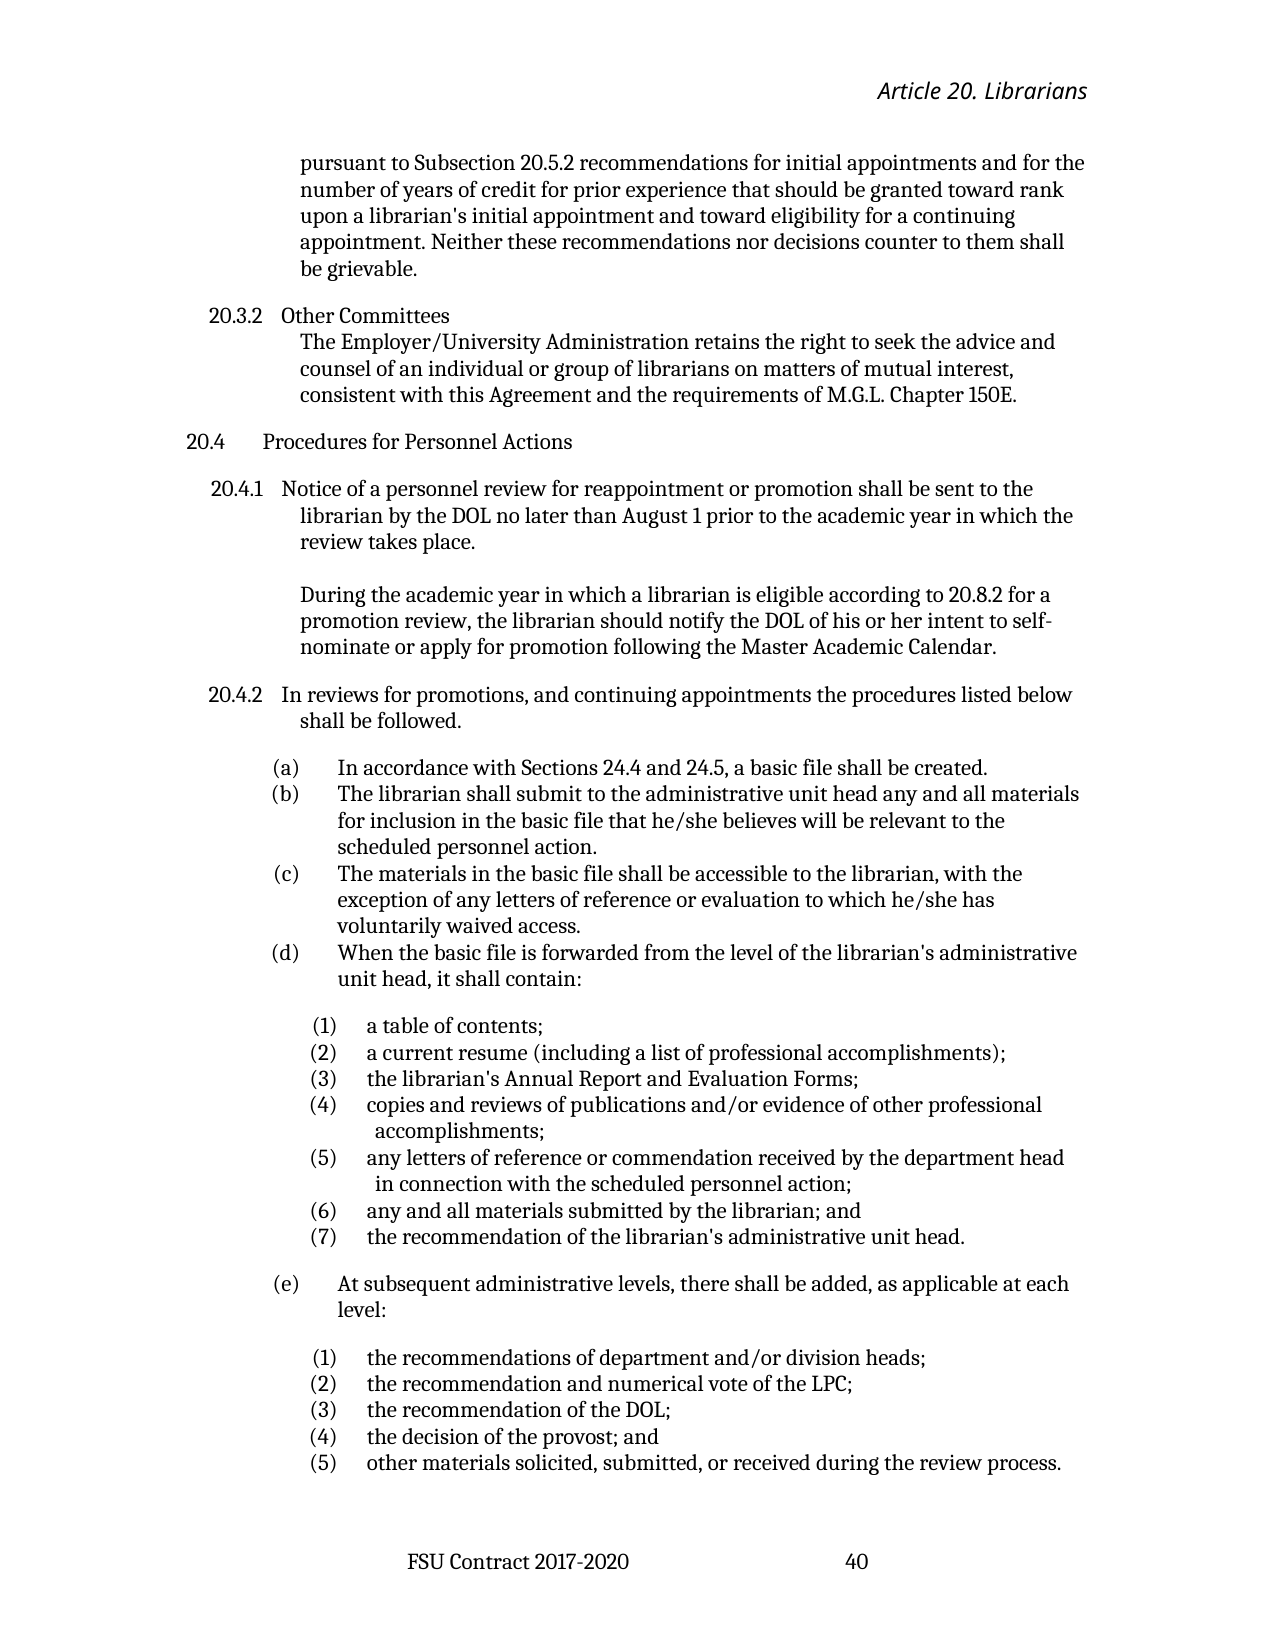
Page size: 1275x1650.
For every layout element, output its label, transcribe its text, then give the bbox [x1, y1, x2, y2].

subtitle At subsequent administrative levels, there shall be added, as applicable at each level: [300, 1271, 1087, 1324]
subtitle The librarian shall submit to the administrative unit head any and all materials for inclusion in the basic file that he/she believes will be relevant to the scheduled personnel action. [300, 781, 1087, 860]
subtitle the recommendation of the librarian's administrative unit head. [337, 1224, 1087, 1250]
subtitle any and all materials submitted by the librarian; and [337, 1197, 1087, 1224]
subtitle any letters of reference or commendation received by the department head in connection with the scheduled personnel action; [337, 1145, 1087, 1197]
subtitle The materials in the basic file shall be accessible to the librarian, with the exception of any letters of reference or evaluation to which he/she has voluntarily waived access. [300, 860, 1087, 939]
subtitle the decision of the provost; and [337, 1423, 1087, 1450]
subtitle the recommendation and numerical vote of the LPC; [337, 1371, 1087, 1397]
subtitle copies and reviews of publications and/or evidence of other professional accomplishments; [337, 1092, 1087, 1145]
subtitle Notice of a personnel review for reappointment or promotion shall be sent to the librarian by the DOL no later than August 1 prior to the academic year in which the review takes place. During the academic year in which a librarian is eligible according to 20.8.2 for a promotion review, the librarian should notify the DOL of his or her intent to self-nominate or apply for promotion following the Master Academic Calendar. [262, 476, 1087, 661]
subtitle the recommendations of department and/or division heads; [337, 1344, 1087, 1371]
subtitle the recommendation of the DOL; [337, 1397, 1087, 1423]
subtitle Other Committees The Employer/University Administration retains the right to seek the advice and counsel of an individual or group of librarians on matters of mutual interest, consistent with this Agreement and the requirements of M.G.L. Chapter 150E. [262, 303, 1087, 408]
subtitle In reviews for promotions, and continuing appointments the procedures listed below shall be followed. [262, 681, 1087, 734]
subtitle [262, 150, 1087, 282]
subtitle the librarian's Annual Report and Evaluation Forms; [337, 1066, 1087, 1092]
subtitle In accordance with Sections 24.4 and 24.5, a basic file shall be created. [300, 755, 1087, 781]
subtitle When the basic file is forwarded from the level of the librarian's administrative unit head, it shall contain: [300, 939, 1087, 992]
subtitle a current resume (including a list of professional accomplishments); [337, 1039, 1087, 1066]
subtitle Procedures for Personnel Actions [225, 429, 1182, 455]
subtitle a table of contents; [337, 1013, 1087, 1039]
subtitle other materials solicited, submitted, or received during the review process. [337, 1450, 1087, 1476]
